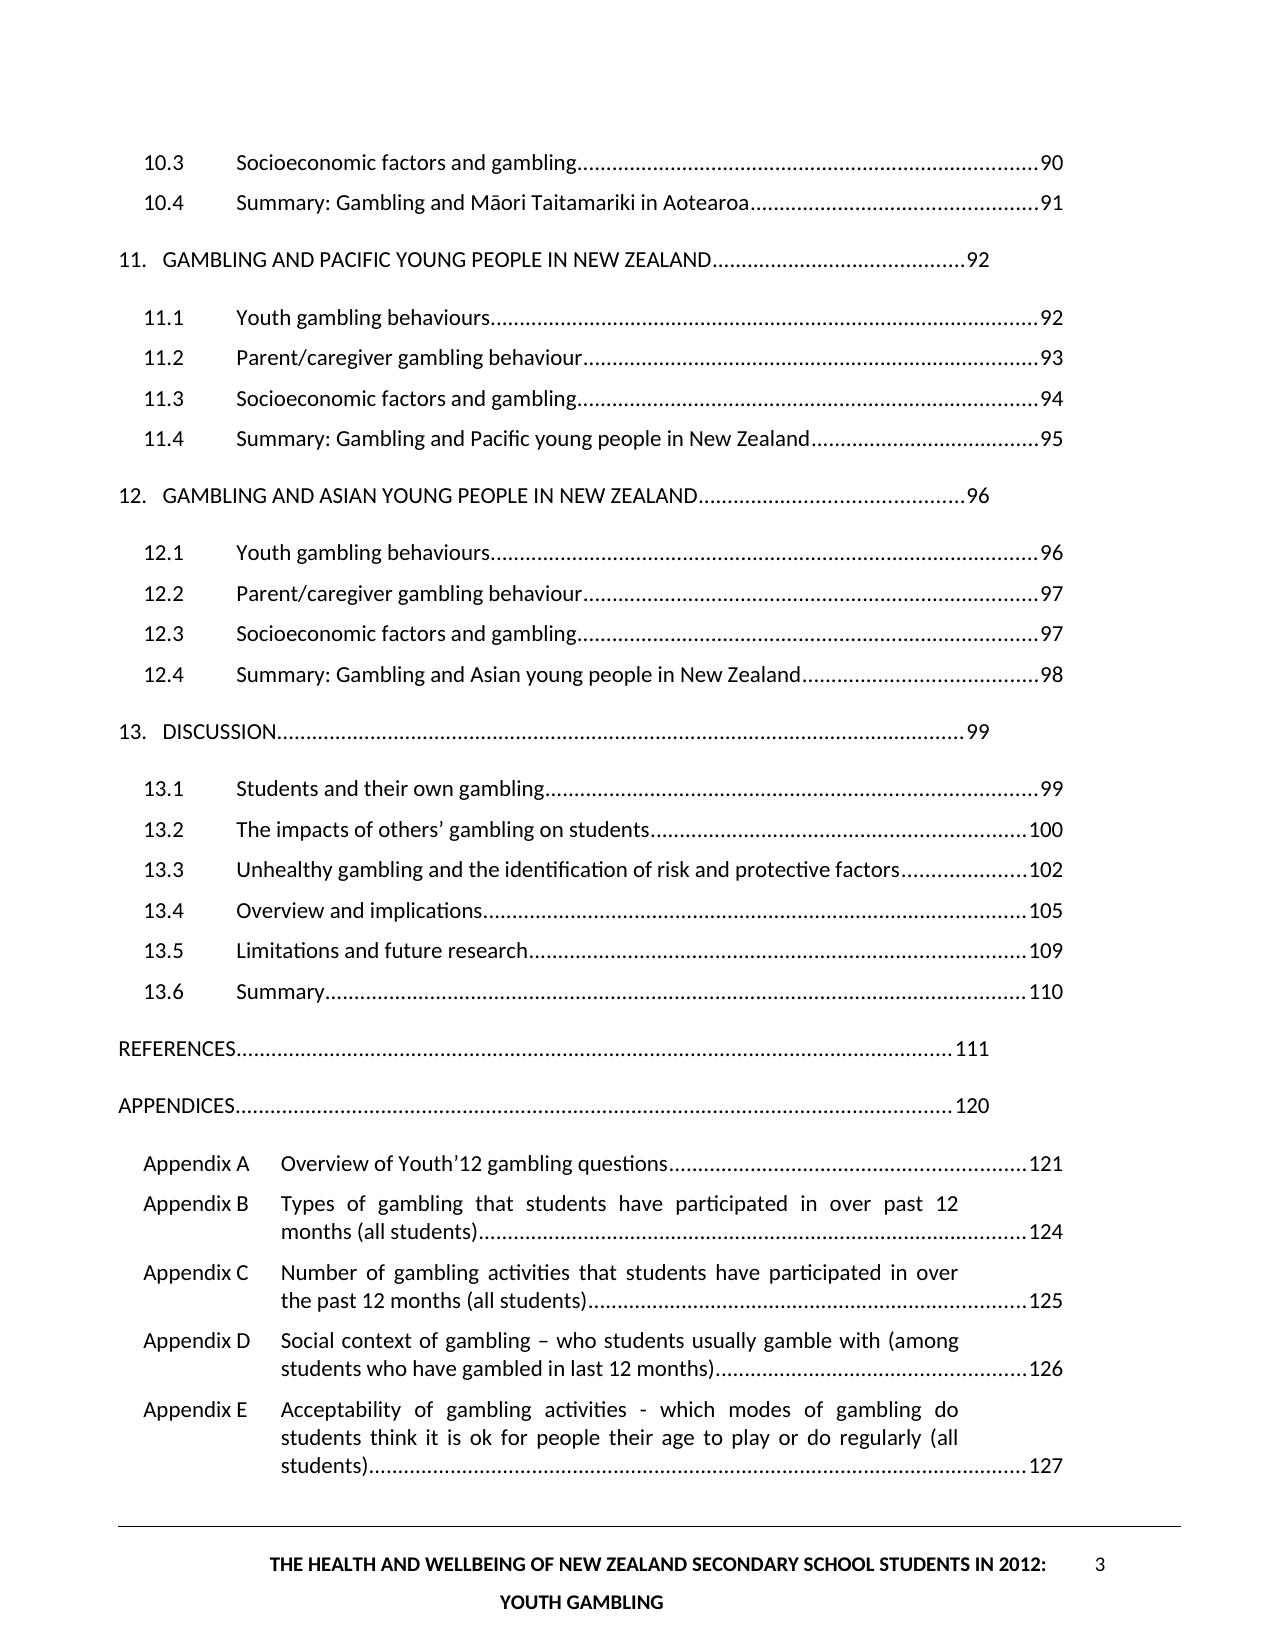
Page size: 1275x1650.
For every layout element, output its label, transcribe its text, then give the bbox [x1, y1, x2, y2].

text Appendix C Number of gambling activities that students have participated in over the past 12 months (all students) 125 [143, 1258, 960, 1314]
text 10.4 Summary: Gambling and Māori Taitamariki in Aotearoa 91 [143, 188, 960, 216]
text 12.4 Summary: Gambling and Asian young people in New Zealand 98 [143, 660, 960, 688]
text 12.1 Youth gambling behaviours 96 [143, 538, 960, 567]
text 13.3 Unhealthy gambling and the identification of risk and protective factors 102 [143, 856, 960, 883]
text REFERENCES 111 [118, 1034, 1181, 1062]
text 13.4 Overview and implications 105 [143, 896, 960, 924]
text 13.2 The impacts of others’ gambling on students 100 [143, 815, 960, 843]
text Appendix E Acceptability of gambling activities - which modes of gambling do students think it is ok for people their age to play or do regularly (all students) 127 [143, 1395, 960, 1479]
text Appendix B Types of gambling that students have participated in over past 12 months (all students) 124 [143, 1189, 960, 1245]
text 11.4 Summary: Gambling and Pacific young people in New Zealand 95 [143, 424, 960, 452]
text 12.2 Parent/caregiver gambling behaviour 97 [143, 579, 960, 607]
text APPENDICES 120 [118, 1091, 1181, 1119]
text 12. GAMBLING AND ASIAN YOUNG PEOPLE IN NEW ZEALAND 96 [118, 481, 1181, 509]
text 13.6 Summary 110 [143, 977, 960, 1005]
text 11.1 Youth gambling behaviours 92 [143, 303, 960, 331]
text 11. GAMBLING AND PACIFIC YOUNG PEOPLE IN NEW ZEALAND 92 [118, 245, 1181, 273]
text Appendix D Social context of gambling – who students usually gamble with (among students who have gambled in last 12 months) 126 [143, 1326, 960, 1382]
text Appendix A Overview of Youth’12 gambling questions 121 [143, 1149, 960, 1177]
text 11.2 Parent/caregiver gambling behaviour 93 [143, 343, 960, 371]
text 13.5 Limitations and future research 109 [143, 937, 960, 964]
text 13. DISCUSSION 99 [118, 717, 1181, 745]
text 11.3 Socioeconomic factors and gambling 94 [143, 384, 960, 412]
text 10.3 Socioeconomic factors and gambling 90 [143, 148, 960, 176]
text 12.3 Socioeconomic factors and gambling 97 [143, 619, 960, 648]
text 13.1 Students and their own gambling 99 [143, 774, 960, 802]
